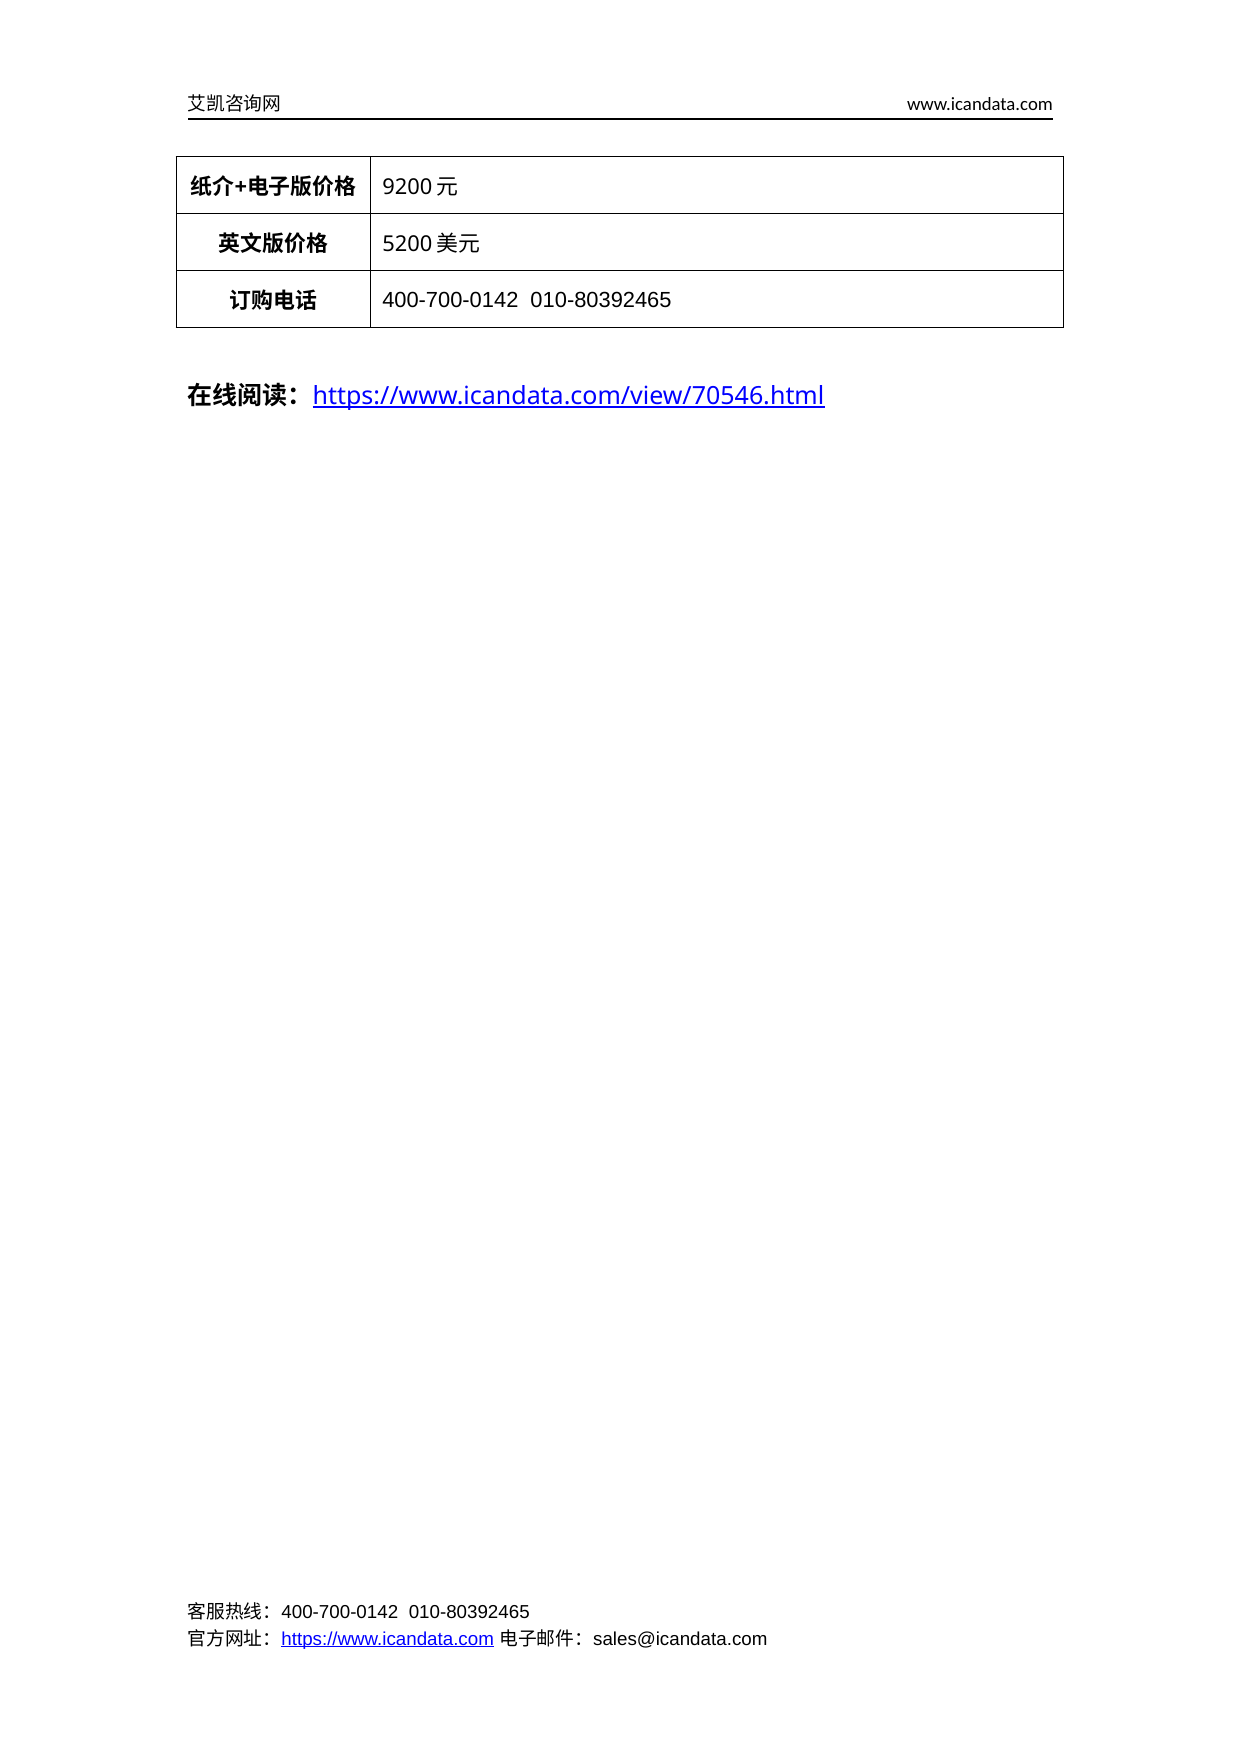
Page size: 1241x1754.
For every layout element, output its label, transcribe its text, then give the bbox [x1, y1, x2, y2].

table_cell 纸介+电子版价格 [177, 157, 370, 213]
table_cell 订购电话 [177, 271, 370, 327]
table_cell 400-700-0142 010-80392465 [371, 271, 1063, 327]
table_cell 9200元 [371, 157, 1063, 213]
table_cell 英文版价格 [177, 214, 370, 270]
text 在线阅读：https://www.icandata.com/view/70546.html [187, 361, 1053, 426]
table_cell 5200美元 [371, 214, 1063, 270]
